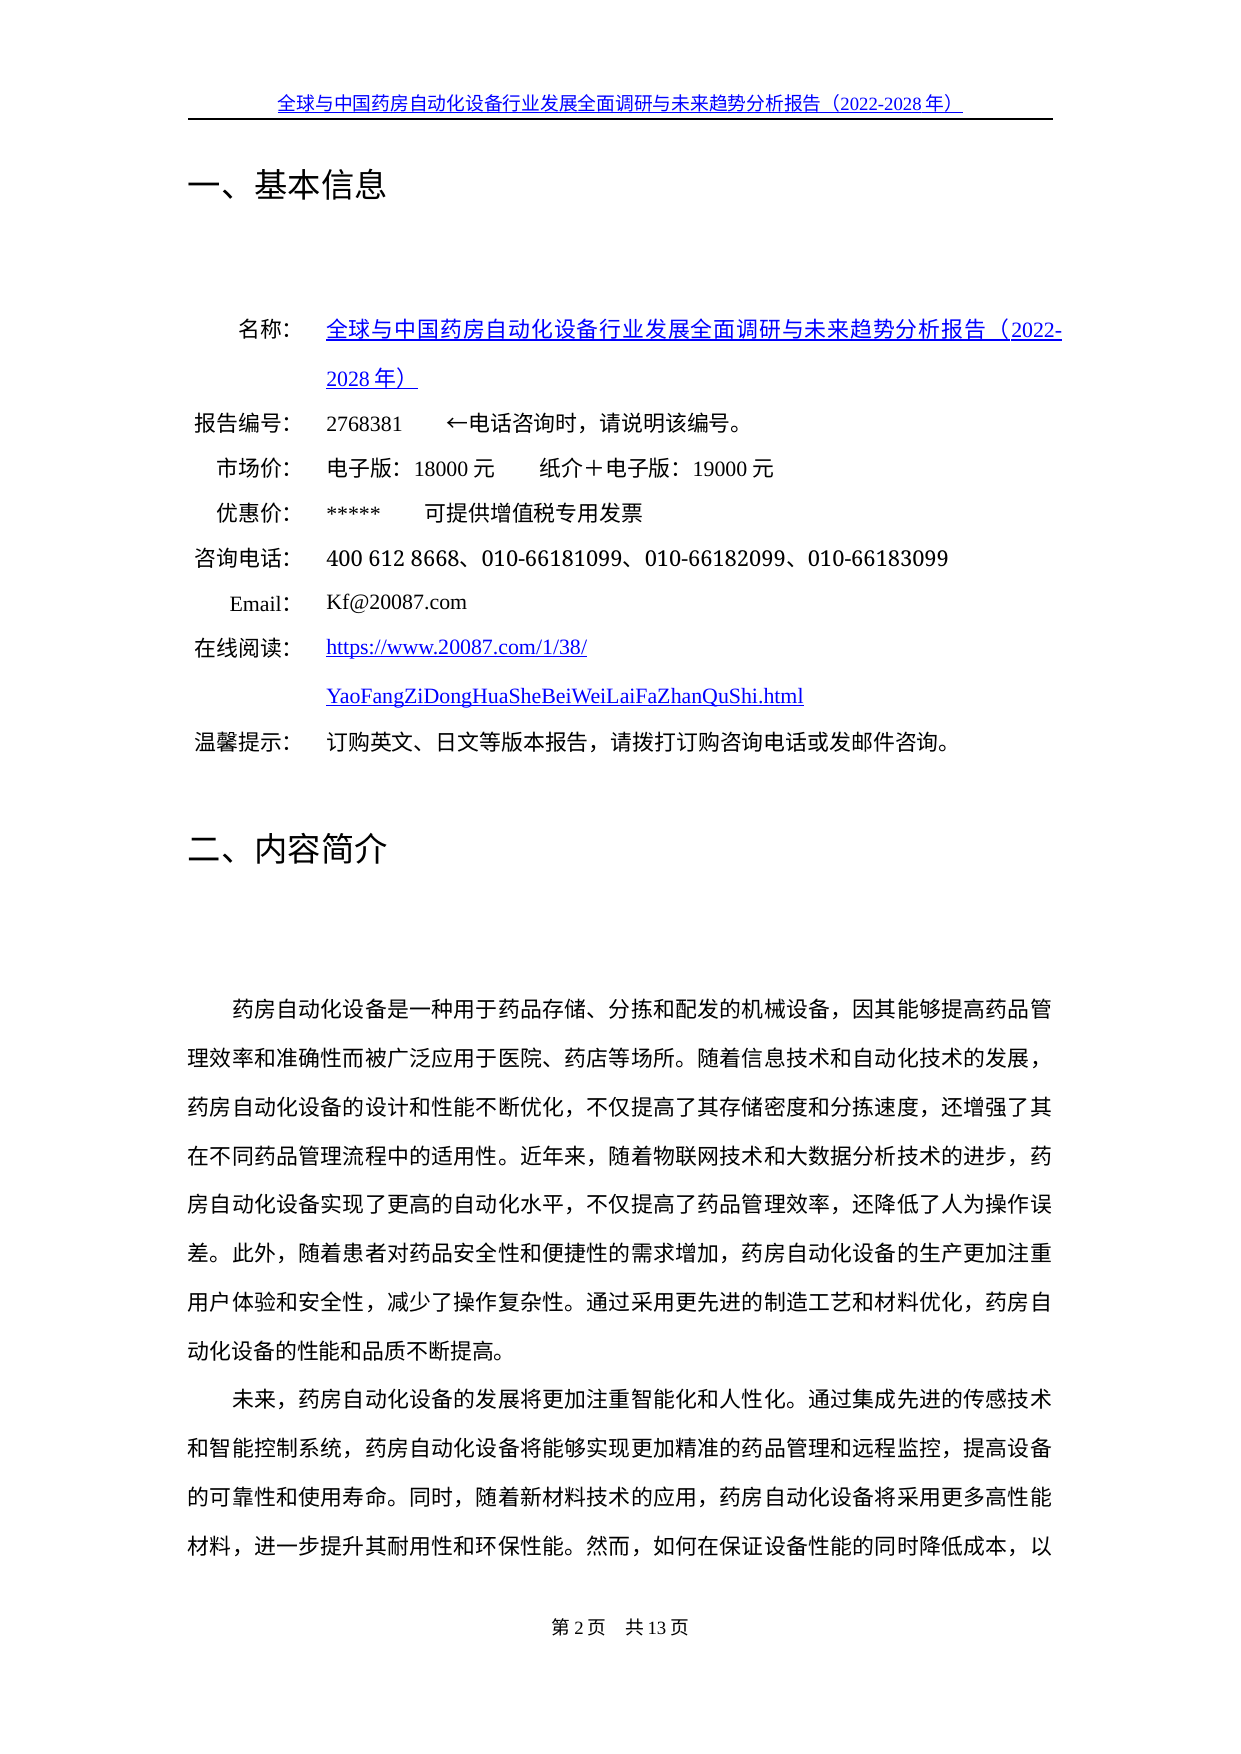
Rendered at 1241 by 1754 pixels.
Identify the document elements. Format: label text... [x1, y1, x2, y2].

table_cell ***** 可提供增值税专用发票 [315, 495, 1073, 540]
table_cell Email： [167, 585, 315, 630]
title 二、内容简介 [187, 814, 1053, 879]
table_cell 2768381 ←电话咨询时，请说明该编号。 [315, 405, 1073, 450]
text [187, 992, 1053, 1561]
table_cell 400 612 8668、010-66181099、010-66182099、010-66183099 [315, 540, 1073, 585]
table_cell 订购英文、日文等版本报告，请拨打订购咨询电话或发邮件咨询。 [315, 724, 1073, 769]
table_cell 在线阅读： [167, 630, 315, 724]
table_cell [315, 630, 1073, 724]
table_cell 市场价： [167, 450, 315, 495]
table_header 全球与中国药房自动化设备行业发展全面调研与未来趋势分析报告（2022-2028年） [315, 312, 1073, 405]
title 一、基本信息 [187, 150, 1053, 215]
table_cell 电子版：18000 元 纸介＋电子版：19000 元 [315, 450, 1073, 495]
table_cell Kf@20087.com [315, 585, 1073, 630]
table_cell 优惠价： [167, 495, 315, 540]
table_header 名称： [167, 312, 315, 405]
table_cell 报告编号： [167, 405, 315, 450]
table_cell 温馨提示： [167, 724, 315, 769]
table_cell 咨询电话： [167, 540, 315, 585]
